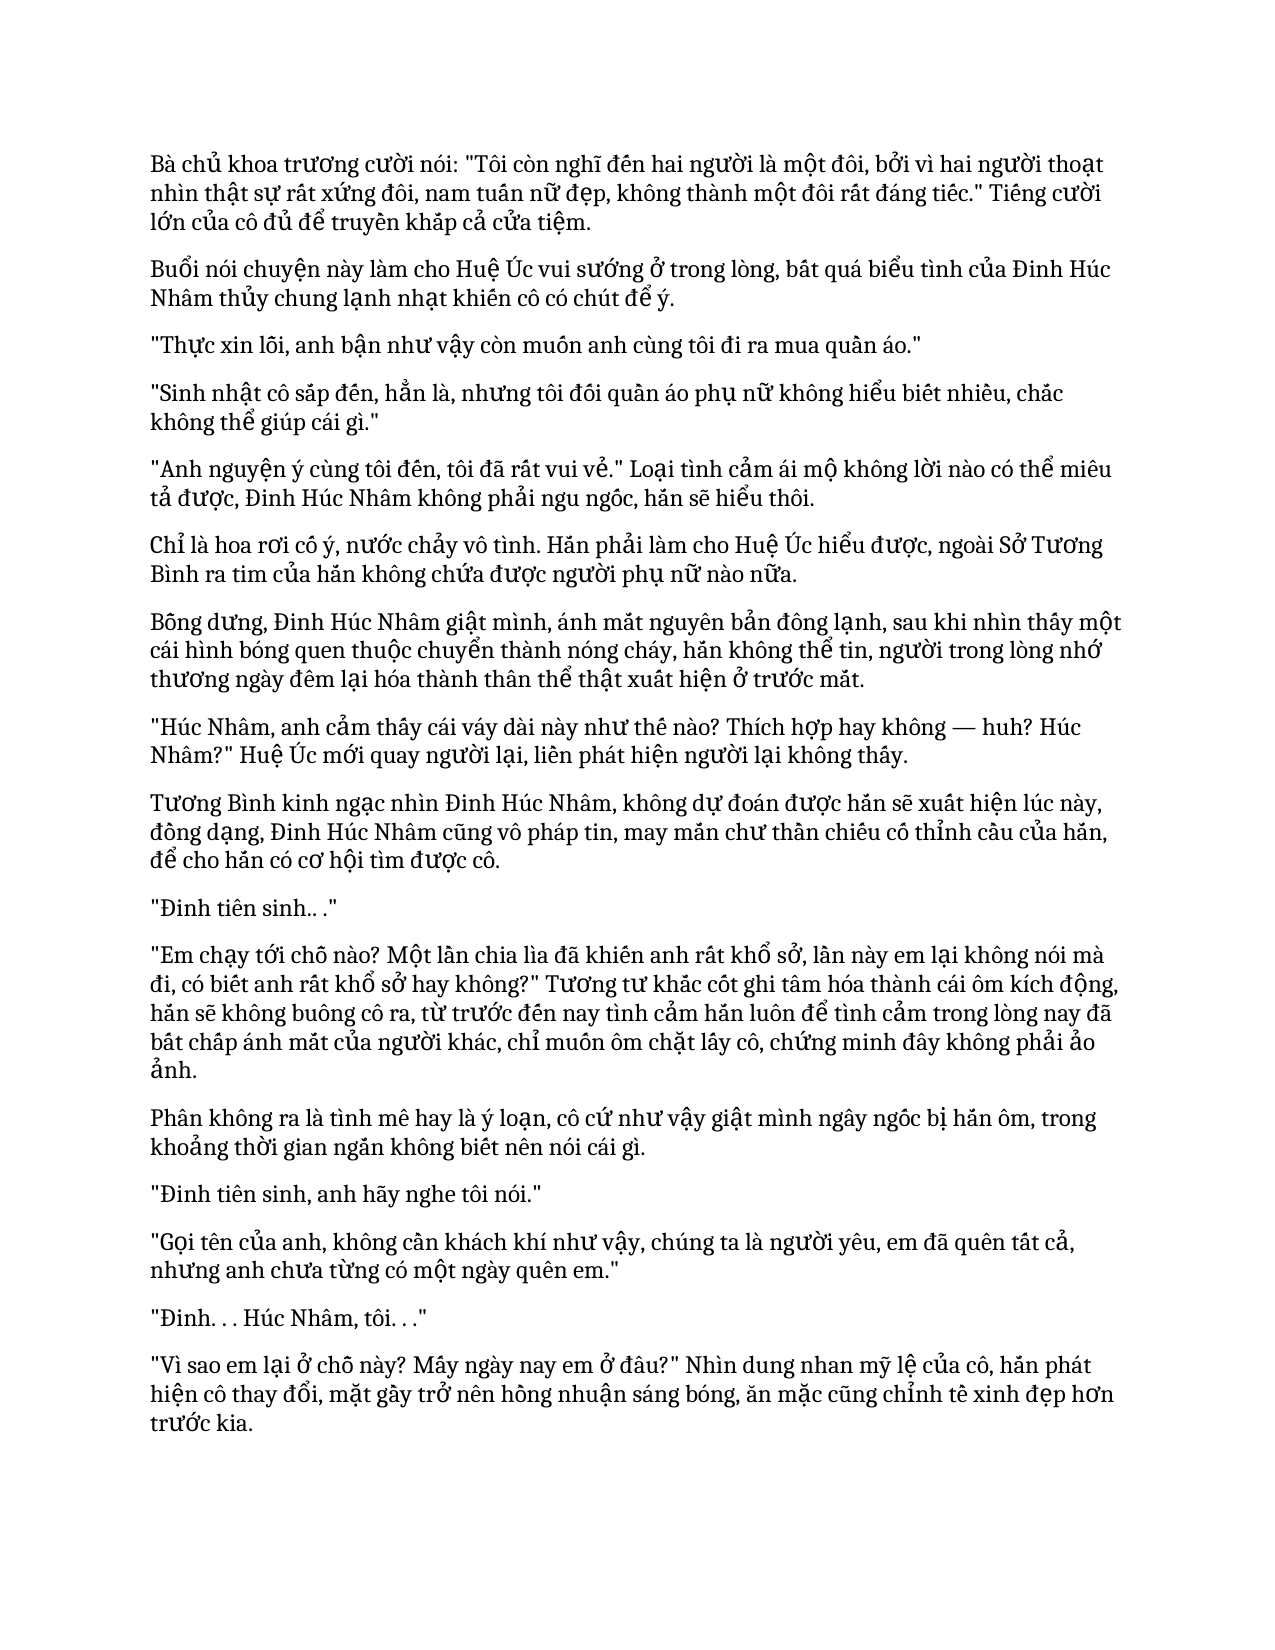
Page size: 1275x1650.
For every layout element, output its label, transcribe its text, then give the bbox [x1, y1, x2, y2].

text "Húc Nhâm, anh cảm thấy cái váy dài này như thế nào? Thích hợp hay không — huh? Húc Nhâm?" Huệ Úc mới quay người lại, liền phát hiện người lại không thấy. [150, 712, 1125, 770]
text "Thực xin lỗi, anh bận như vậy còn muốn anh cùng tôi đi ra mua quần áo." [150, 331, 1125, 360]
text Buổi nói chuyện này làm cho Huệ Úc vui sướng ở trong lòng, bất quá biểu tình của Đinh Húc Nhâm thủy chung lạnh nhạt khiến cô có chút để ý. [150, 255, 1125, 312]
text "Vì sao em lại ở chỗ này? Mấy ngày nay em ở đâu?" Nhìn dung nhan mỹ lệ của cô, hắn phát hiện cô thay đổi, mặt gầy trở nên hồng nhuận sáng bóng, ăn mặc cũng chỉnh tề xinh đẹp hơn trước kia. [150, 1351, 1125, 1437]
text Bỗng dưng, Đinh Húc Nhâm giật mình, ánh mắt nguyên bản đông lạnh, sau khi nhìn thấy một cái hình bóng quen thuộc chuyển thành nóng cháy, hắn không thể tin, người trong lòng nhớ thương ngày đêm lại hóa thành thân thể thật xuất hiện ở trước mắt. [150, 607, 1125, 694]
text "Đinh. . . Húc Nhâm, tôi. . ." [150, 1304, 1125, 1332]
text Bà chủ khoa trương cười nói: "Tôi còn nghĩ đến hai người là một đôi, bởi vì hai người thoạt nhìn thật sự rất xứng đôi, nam tuấn nữ đẹp, không thành một đôi rất đáng tiếc." Tiếng cười lớn của cô đủ để truyền khắp cả cửa tiệm. [150, 150, 1125, 236]
text "Anh nguyện ý cùng tôi đến, tôi đã rất vui vẻ." Loại tình cảm ái mộ không lời nào có thể miêu tả được, Đinh Húc Nhâm không phải ngu ngốc, hắn sẽ hiểu thôi. [150, 455, 1125, 512]
text Tương Bình kinh ngạc nhìn Đinh Húc Nhâm, không dự đoán được hắn sẽ xuất hiện lúc này, đồng dạng, Đinh Húc Nhâm cũng vô pháp tin, may mắn chư thần chiếu cố thỉnh cầu của hắn, để cho hắn có cơ hội tìm được cô. [150, 789, 1125, 875]
text Phân không ra là tình mê hay là ý loạn, cô cứ như vậy giật mình ngây ngốc bị hắn ôm, trong khoảng thời gian ngắn không biết nên nói cái gì. [150, 1104, 1125, 1161]
text "Sinh nhật cô sắp đến, hẳn là, nhưng tôi đối quần áo phụ nữ không hiểu biết nhiều, chắc không thể giúp cái gì." [150, 379, 1125, 436]
text "Gọi tên của anh, không cần khách khí như vậy, chúng ta là người yêu, em đã quên tất cả, nhưng anh chưa từng có một ngày quên em." [150, 1227, 1125, 1285]
text Chỉ là hoa rơi cố ý, nước chảy vô tình. Hắn phải làm cho Huệ Úc hiểu được, ngoài Sở Tương Bình ra tim của hắn không chứa được người phụ nữ nào nữa. [150, 531, 1125, 589]
text "Em chạy tới chỗ nào? Một lần chia lìa đã khiến anh rất khổ sở, lần này em lại không nói mà đi, có biết anh rất khổ sở hay không?" Tương tư khắc cốt ghi tâm hóa thành cái ôm kích động, hắn sẽ không buông cô ra, từ trước đến nay tình cảm hắn luôn để tình cảm trong lòng nay đã bất chấp ánh mắt của người khác, chỉ muốn ôm chặt lấy cô, chứng minh đây không phải ảo ảnh. [150, 941, 1125, 1085]
text "Đinh tiên sinh.. ." [150, 894, 1125, 922]
text "Đinh tiên sinh, anh hãy nghe tôi nói." [150, 1180, 1125, 1209]
